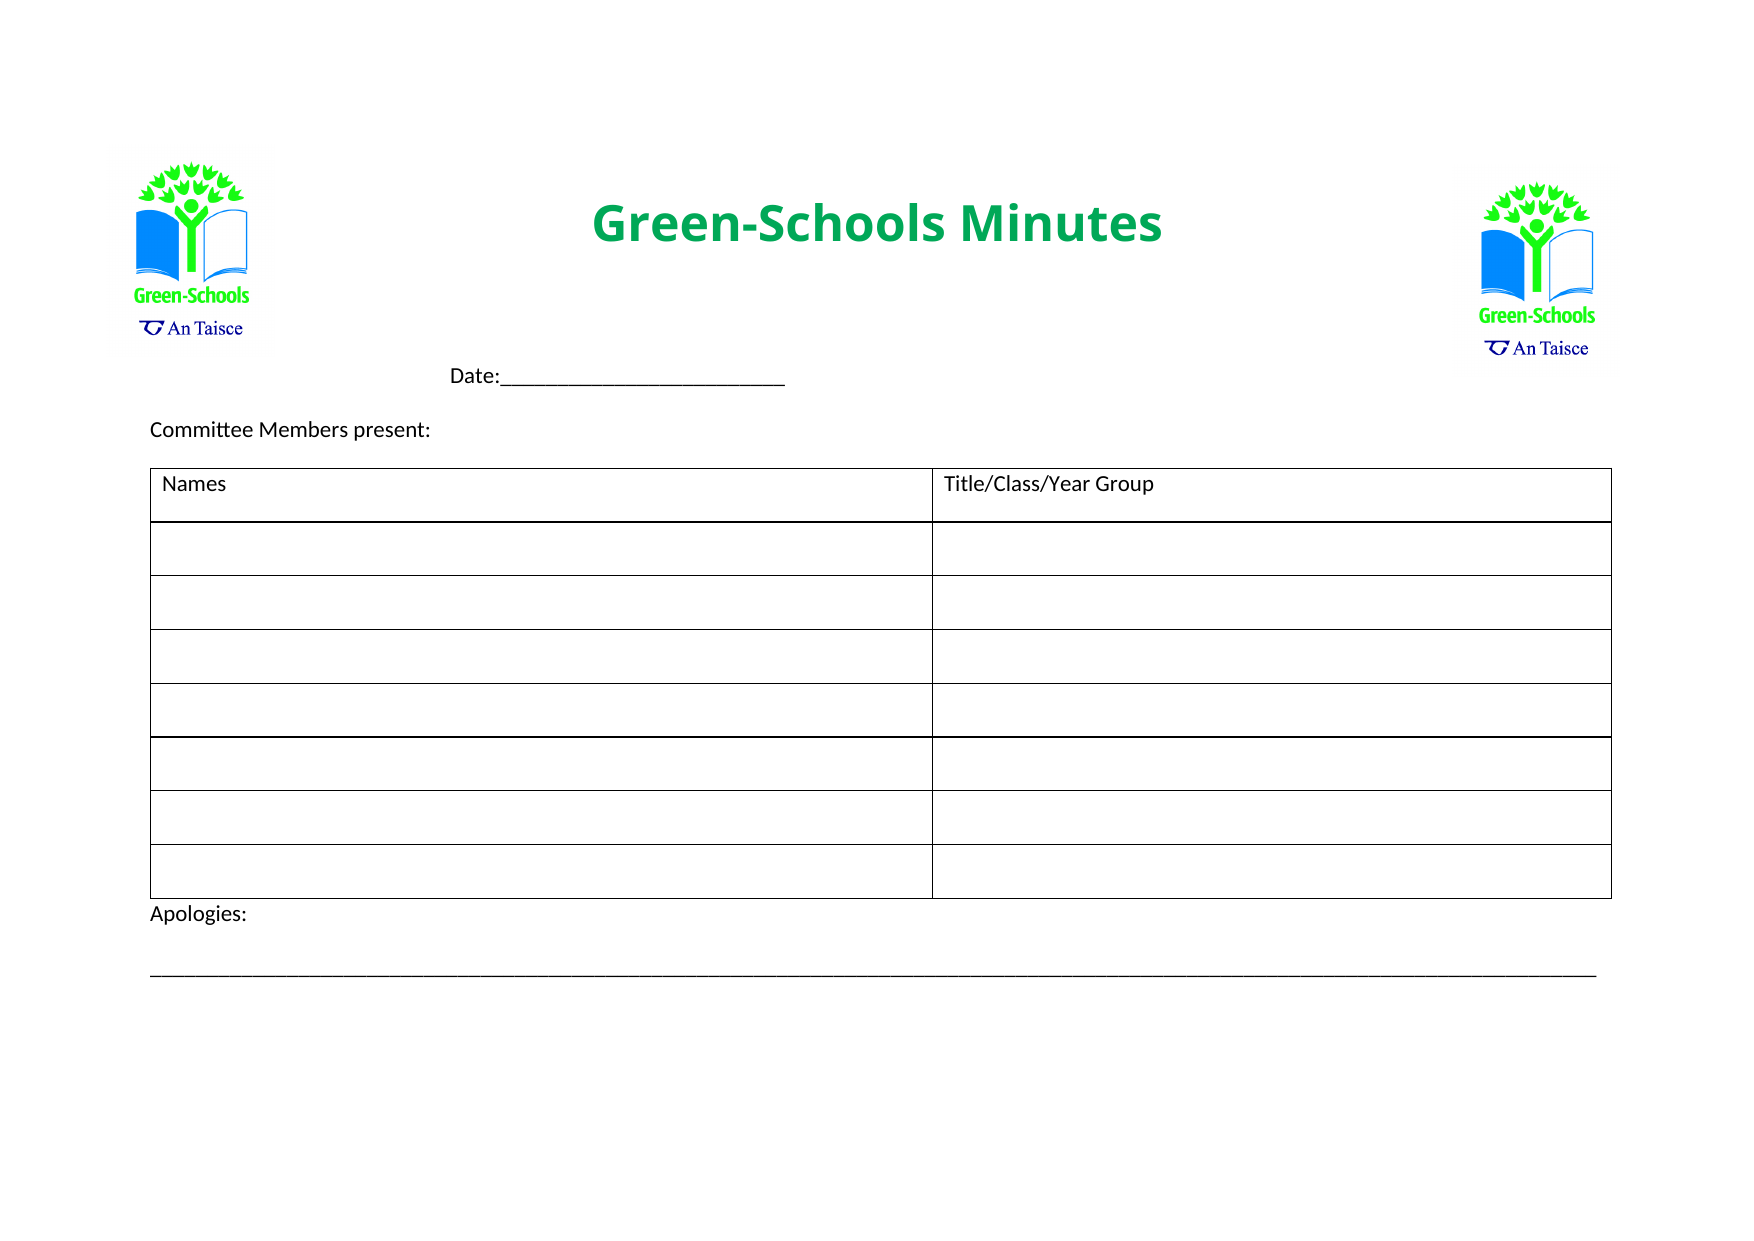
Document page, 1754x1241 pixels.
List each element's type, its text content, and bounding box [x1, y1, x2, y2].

text _______________________________________________________________________________________________________________________________ [150, 952, 1604, 980]
table_cell [151, 845, 932, 898]
picture [106, 144, 275, 357]
table_cell [933, 523, 1611, 575]
table_cell [933, 684, 1611, 736]
text Apologies: [150, 899, 1604, 927]
table_cell [151, 738, 932, 790]
text Committee Members present: [150, 415, 1604, 443]
table_cell [151, 630, 932, 683]
table_cell [933, 630, 1611, 683]
table_cell [151, 791, 932, 844]
table_cell [151, 523, 932, 575]
table_cell [933, 576, 1611, 629]
table_cell [933, 791, 1611, 844]
picture [1451, 164, 1621, 377]
text Date:_________________________ [375, 362, 1604, 390]
table_cell [151, 576, 932, 629]
table_cell [151, 684, 932, 736]
table_cell [933, 738, 1611, 790]
text Green-Schools Minutes [150, 187, 1604, 256]
table_cell [933, 845, 1611, 898]
table_header Names [151, 469, 932, 521]
table_header Title/Class/Year Group [933, 469, 1611, 521]
